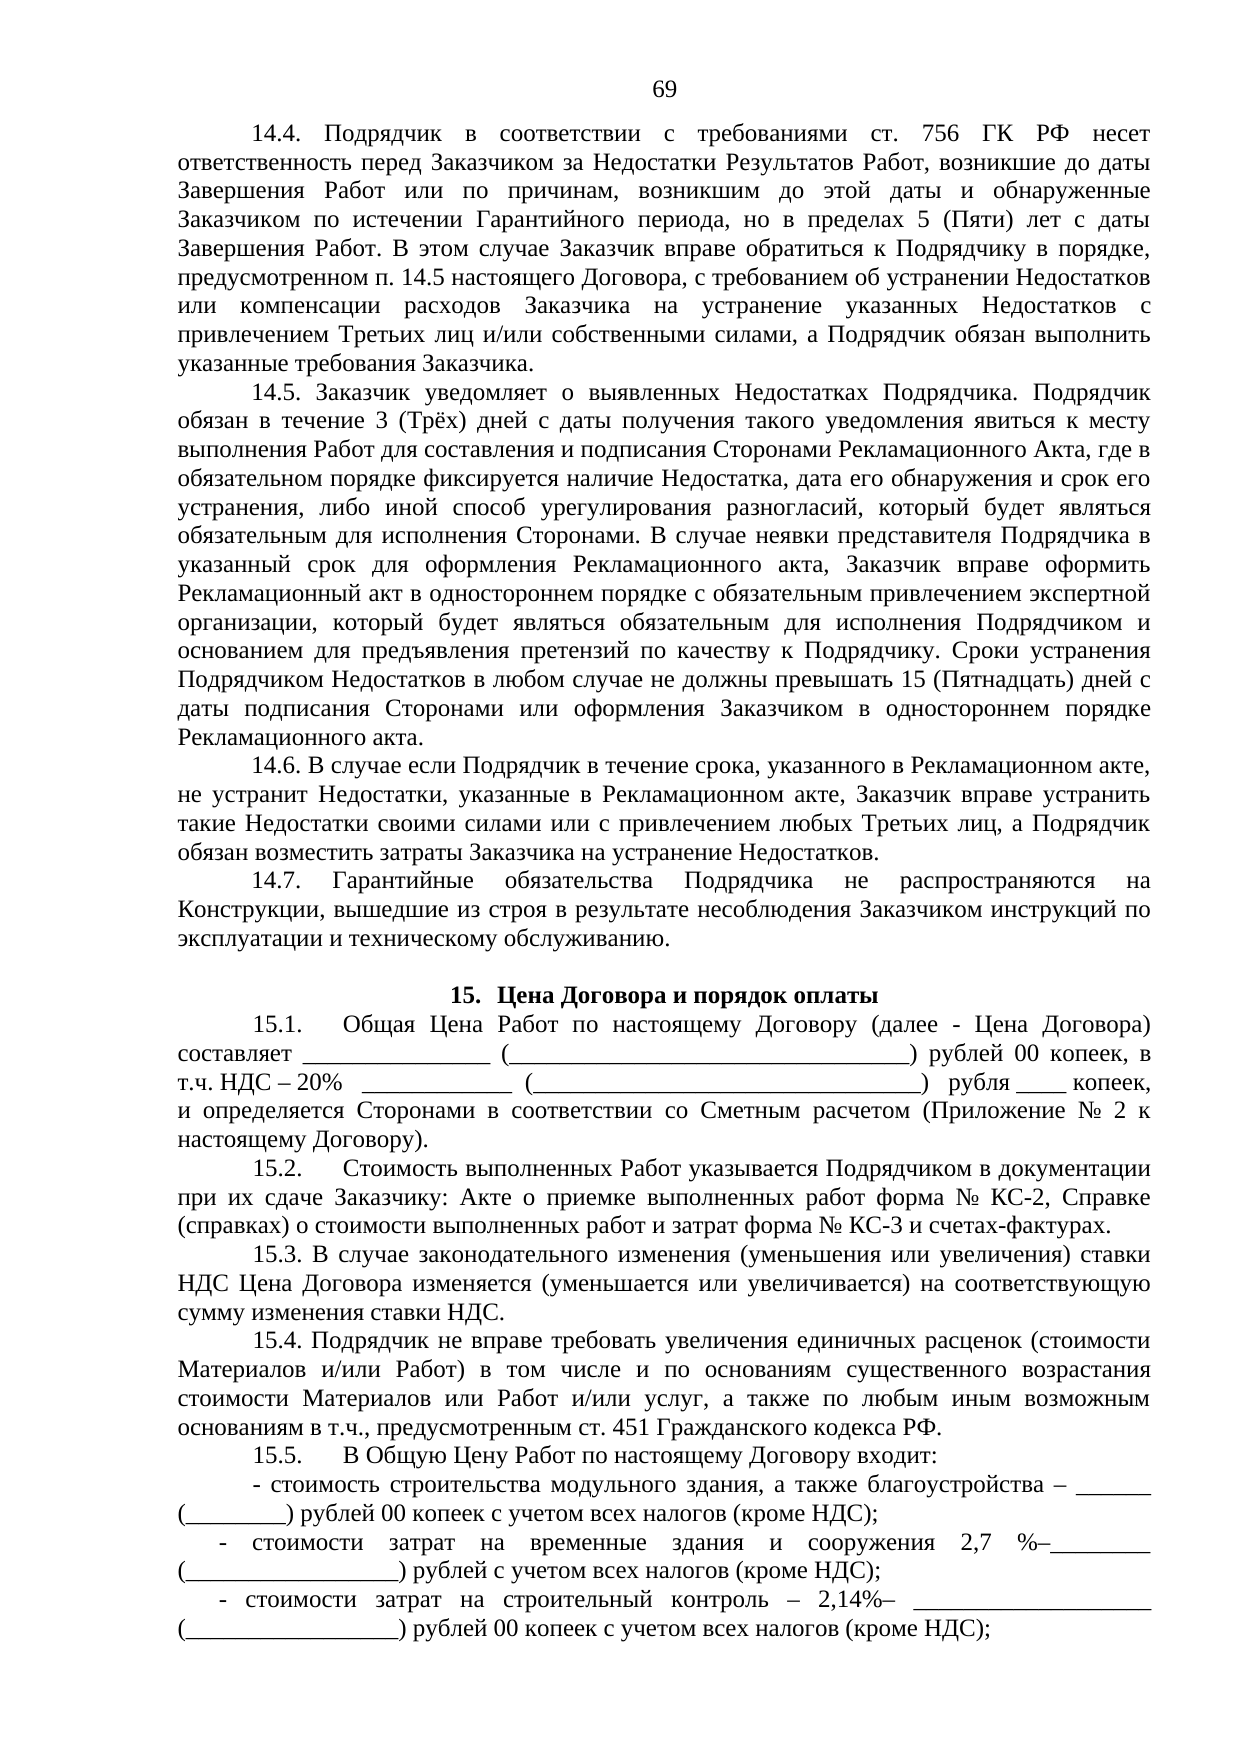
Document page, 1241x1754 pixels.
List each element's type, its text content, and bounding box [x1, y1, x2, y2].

text 14.6. В случае если Подрядчик в течение срока, указанного в Рекламационном акте, не устранит Недостатки, указанные в Рекламационном акте, Заказчик вправе устранить такие Недостатки своими силами или с привлечением любых Третьих лиц, а Подрядчик обязан возместить затраты Заказчика на устранение Недостатков. [177, 751, 1152, 866]
text 15.5. В Общую Цену Работ по настоящему Договору входит: [177, 1441, 1152, 1469]
list Цена Договора и порядок оплаты [177, 981, 1152, 1009]
text 15.1. Общая Цена Работ по настоящему Договору (далее - Цена Договора) составляет _______________ (________________________________) рублей 00 копеек, в т.ч. НДС – 20% ____________ (_______________________________) рубля ____ копеек, и определяется Сторонами в соответствии со Сметным расчетом (Приложение № 2 к настоящему Договору). [177, 1009, 1152, 1153]
text 15.2. Стоимость выполненных Работ указывается Подрядчиком в документации при их сдаче Заказчику: Акте о приемке выполненных работ форма № КС-2, Справке (справках) о стоимости выполненных работ и затрат форма № КС-3 и счетах-фактурах. [177, 1153, 1152, 1239]
text - стоимости затрат на временные здания и сооружения 2,7 %–________ (_________________) рублей с учетом всех налогов (кроме НДС); [177, 1527, 1152, 1584]
text 14.4. Подрядчик в соответствии с требованиями ст. 756 ГК РФ несет ответственность перед Заказчиком за Недостатки Результатов Работ, возникшие до даты Завершения Работ или по причинам, возникшим до этой даты и обнаруженные Заказчиком по истечении Гарантийного периода, но в пределах 5 (Пяти) лет с даты Завершения Работ. В этом случае Заказчик вправе обратиться к Подрядчику в порядке, предусмотренном п. 14.5 настоящего Договора, с требованием об устранении Недостатков или компенсации расходов Заказчика на устранение указанных Недостатков с привлечением Третьих лиц и/или собственными силами, а Подрядчик обязан выполнить указанные требования Заказчика. [177, 118, 1152, 377]
text 15.3. В случае законодательного изменения (уменьшения или увеличения) ставки НДС Цена Договора изменяется (уменьшается или увеличивается) на соответствующую сумму изменения ставки НДС. [177, 1239, 1152, 1326]
text 14.7. Гарантийные обязательства Подрядчика не распространяются на Конструкции, вышедшие из строя в результате несоблюдения Заказчиком инструкций по эксплуатации и техническому обслуживанию. [177, 866, 1152, 952]
text 14.5. Заказчик уведомляет о выявленных Недостатках Подрядчика. Подрядчик обязан в течение 3 (Трёх) дней с даты получения такого уведомления явиться к месту выполнения Работ для составления и подписания Сторонами Рекламационного Акта, где в обязательном порядке фиксируется наличие Недостатка, дата его обнаружения и срок его устранения, либо иной способ урегулирования разногласий, который будет являться обязательным для исполнения Сторонами. В случае неявки представителя Подрядчика в указанный срок для оформления Рекламационного акта, Заказчик вправе оформить Рекламационный акт в одностороннем порядке с обязательным привлечением экспертной организации, который будет являться обязательным для исполнения Подрядчиком и основанием для предъявления претензий по качеству к Подрядчику. Сроки устранения Подрядчиком Недостатков в любом случае не должны превышать 15 (Пятнадцать) дней с даты подписания Сторонами или оформления Заказчиком в одностороннем порядке Рекламационного акта. [177, 377, 1152, 751]
text 15.4. Подрядчик не вправе требовать увеличения единичных расценок (стоимости Материалов и/или Работ) в том числе и по основаниям существенного возрастания стоимости Материалов или Работ и/или услуг, а также по любым иным возможным основаниям в т.ч., предусмотренным ст. 451 Гражданского кодекса РФ. [177, 1326, 1152, 1441]
text - стоимость строительства модульного здания, а также благоустройства – ______ (________) рублей 00 копеек с учетом всех налогов (кроме НДС); [177, 1469, 1152, 1527]
text - стоимости затрат на строительный контроль – 2,14%– ___________________ (_________________) рублей 00 копеек с учетом всех налогов (кроме НДС); [177, 1584, 1152, 1642]
